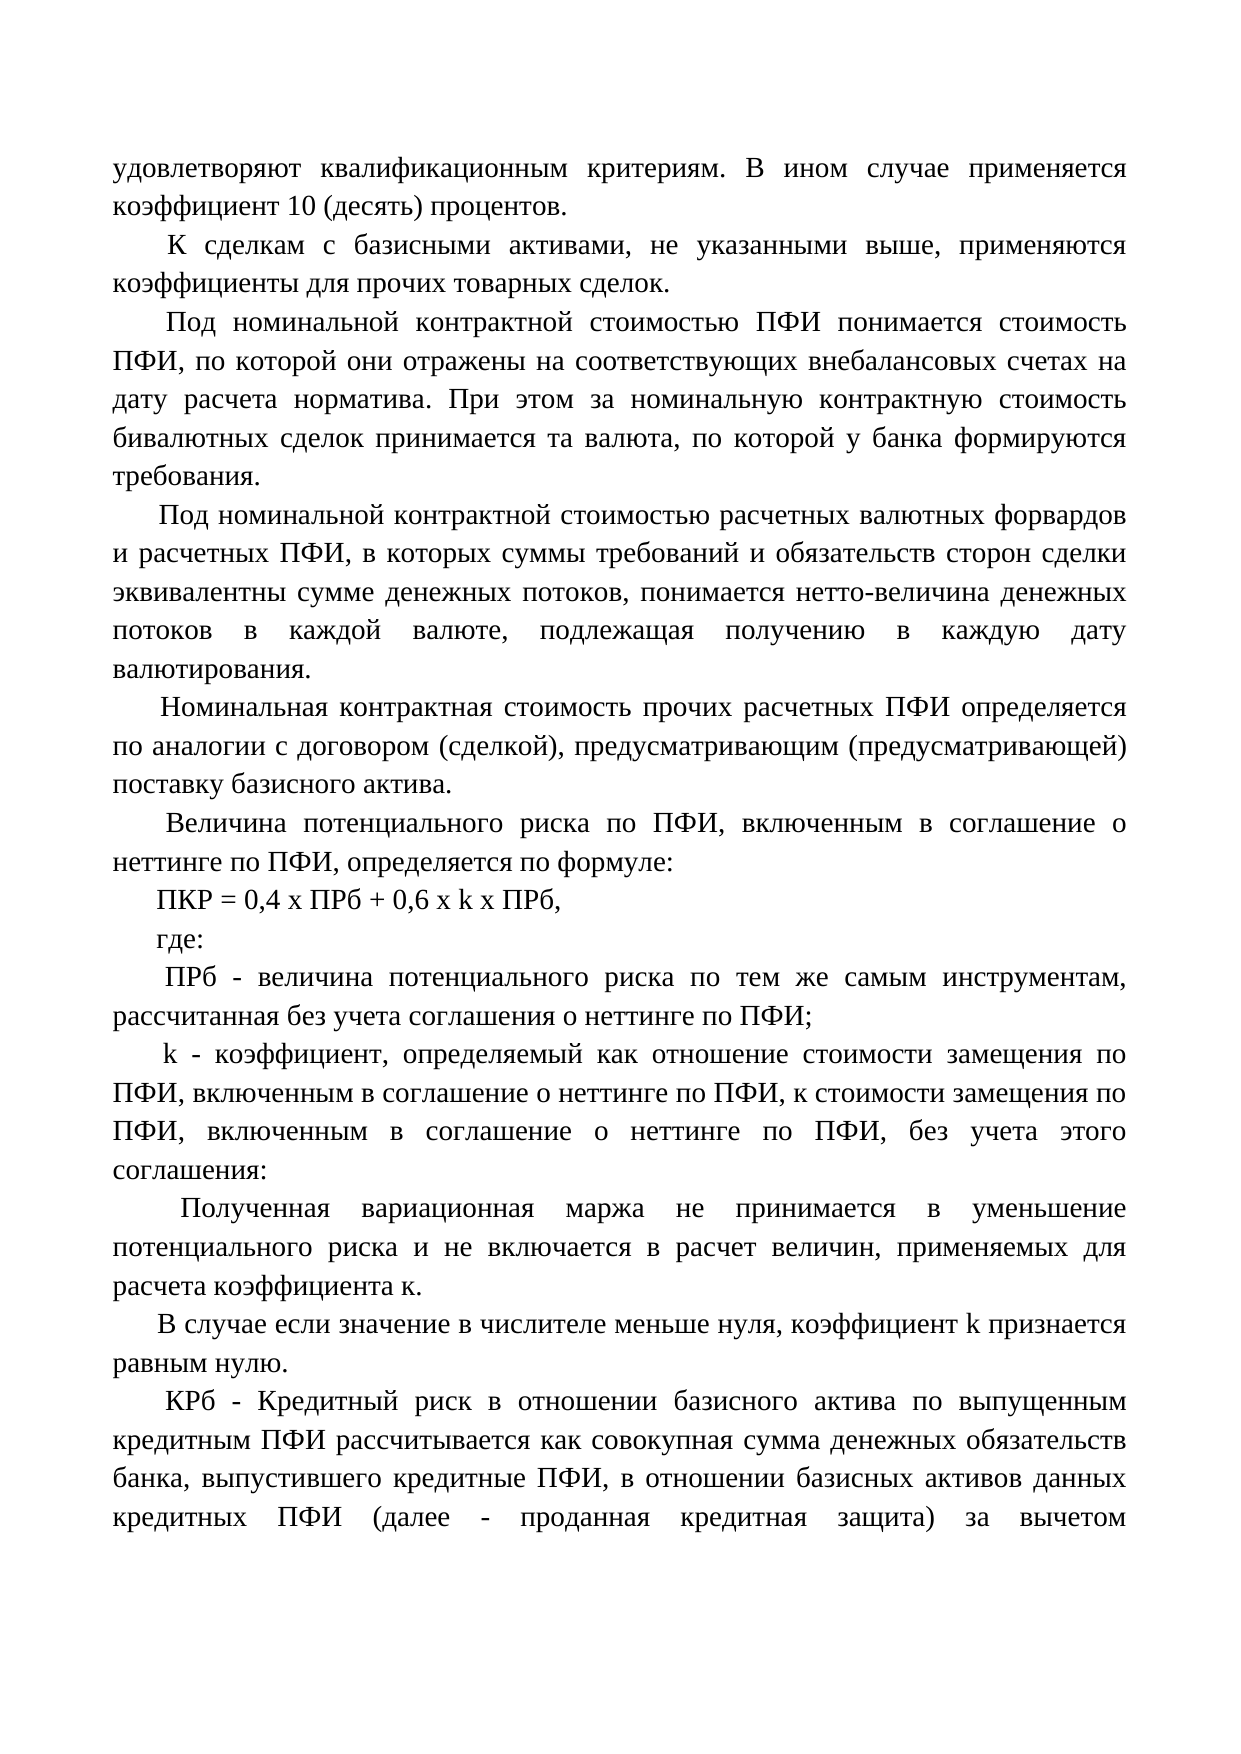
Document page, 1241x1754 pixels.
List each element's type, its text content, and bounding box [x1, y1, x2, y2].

text ПКР = 0,4 х ПРб + 0,6 х k х ПРб, [112, 882, 1128, 916]
text ПРб - величина потенциального риска по тем же самым инструментам, рассчитанная без учета соглашения о неттинге по ПФИ; [112, 959, 1128, 1031]
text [112, 1383, 1128, 1532]
text К сделкам с базисными активами, не указанными выше, применяются коэффициенты для прочих товарных сделок. [112, 227, 1128, 299]
text Под номинальной контрактной стоимостью расчетных валютных форвардов и расчетных ПФИ, в которых суммы требований и обязательств сторон сделки эквивалентны сумме денежных потоков, понимается нетто-величина денежных потоков в каждой валюте, подлежащая получению в каждую дату валютирования. [112, 497, 1128, 684]
text где: [112, 921, 1128, 954]
text k - коэффициент, определяемый как отношение стоимости замещения по ПФИ, включенным в соглашение о неттинге по ПФИ, к стоимости замещения по ПФИ, включенным в соглашение о неттинге по ПФИ, без учета этого соглашения: [112, 1036, 1128, 1186]
text Полученная вариационная маржа не принимается в уменьшение потенциального риска и не включается в расчет величин, применяемых для расчета коэффициента к. [112, 1191, 1128, 1301]
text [112, 150, 1128, 222]
text В случае если значение в числителе меньше нуля, коэффициент k признается равным нулю. [112, 1306, 1128, 1378]
text Величина потенциального риска по ПФИ, включенным в соглашение о неттинге по ПФИ, определяется по формуле: [112, 805, 1128, 877]
text Под номинальной контрактной стоимостью ПФИ понимается стоимость ПФИ, по которой они отражены на соответствующих внебалансовых счетах на дату расчета норматива. При этом за номинальную контрактную стоимость бивалютных сделок принимается та валюта, по которой у банка формируются требования. [112, 304, 1128, 492]
text Номинальная контрактная стоимость прочих расчетных ПФИ определяется по аналогии с договором (сделкой), предусматривающим (предусматривающей) поставку базисного актива. [112, 689, 1128, 800]
